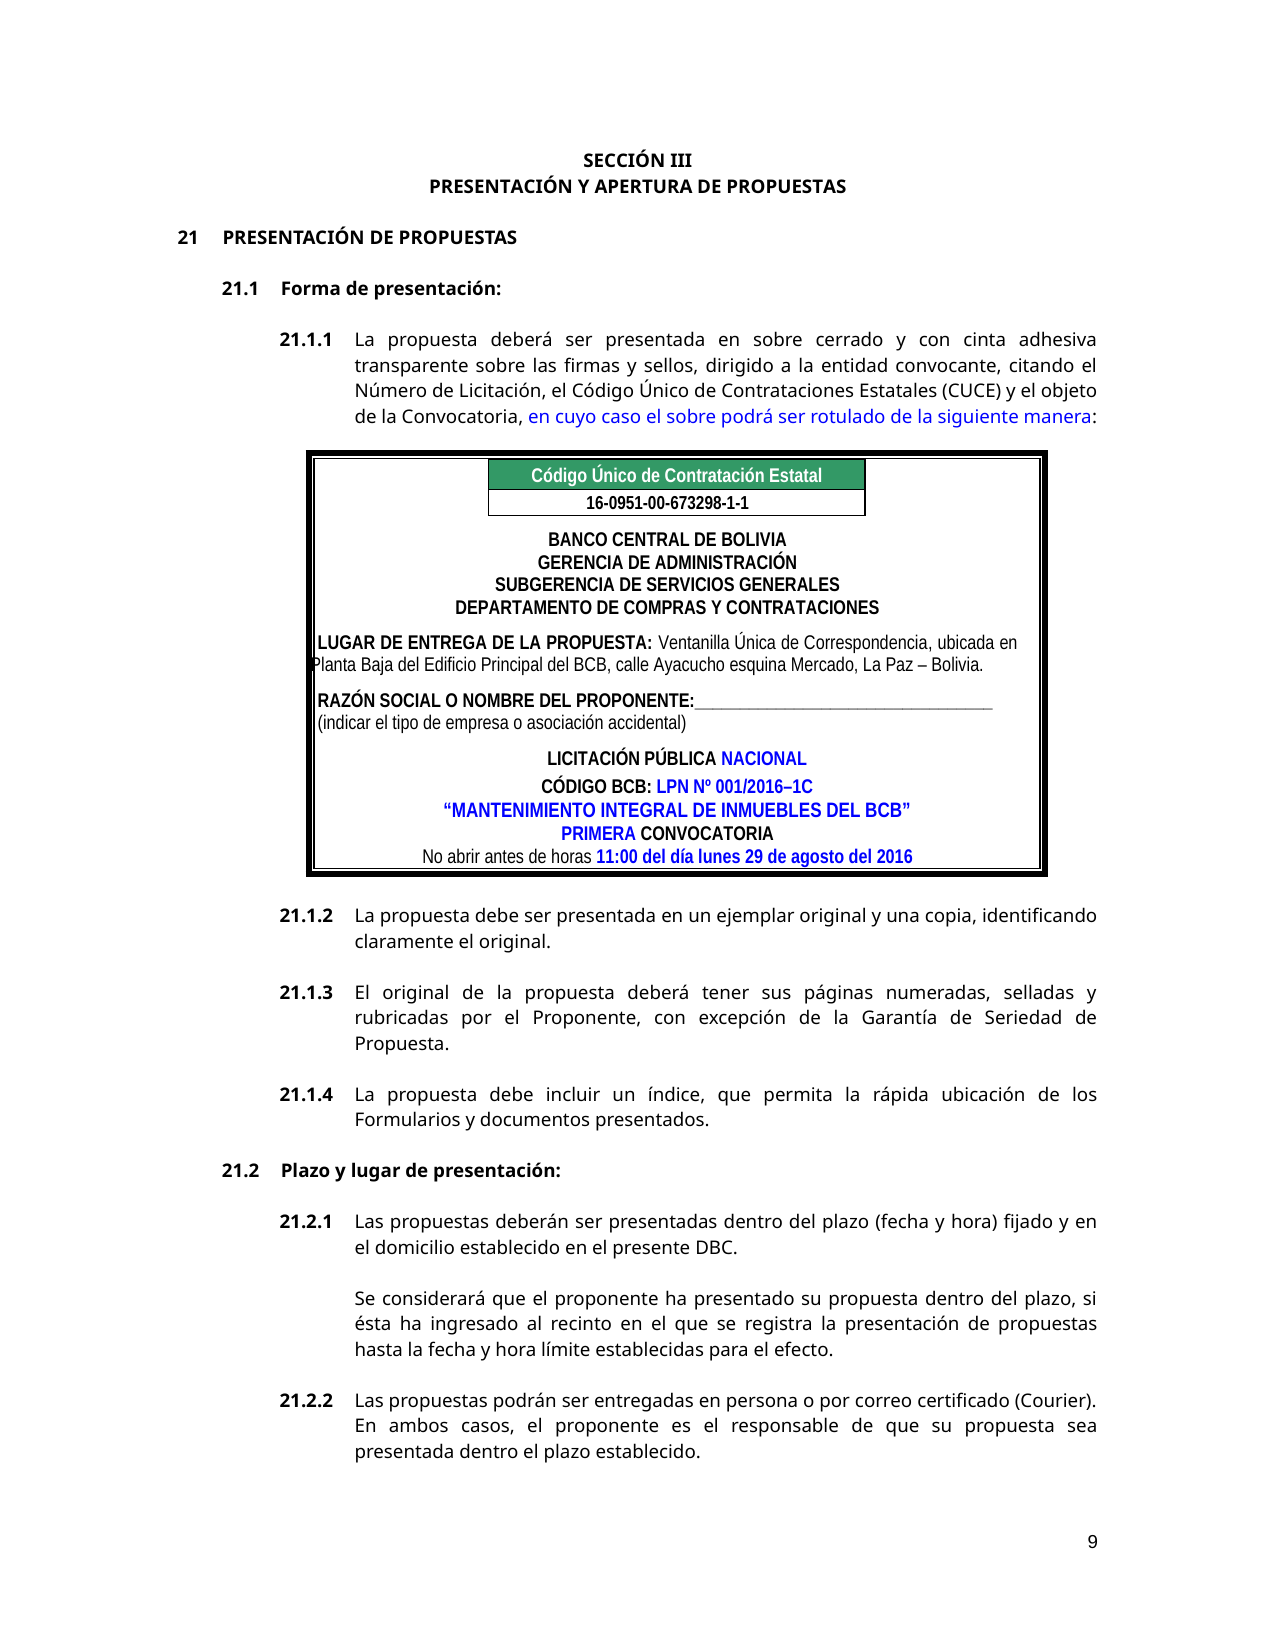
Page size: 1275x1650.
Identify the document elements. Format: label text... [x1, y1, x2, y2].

title Plazo y lugar de presentación: [222, 1158, 1098, 1183]
title La propuesta debe ser presentada en un ejemplar original y una copia, identificando claramente el original. [279, 902, 1098, 953]
title PRESENTACIÓN DE PROPUESTAS [177, 224, 1098, 250]
title Se considerará que el proponente ha presentado su propuesta dentro del plazo, si ésta ha ingresado al recinto en el que se registra la presentación de propuestas hasta la fecha y hora límite establecidas para el efecto. [354, 1285, 1098, 1362]
table_header BANCO CENTRAL DE BOLIVIA GERENCIA DE ADMINISTRACIÓN SUBGERENCIA DE SERVICIOS GENERALES DEPARTAMENTO DE COMPRAS Y CONTRATACIONES LUGAR DE ENTREGA DE LA PROPUESTA: Ventanilla Única de Correspondencia, ubicada en Planta Baja del Edificio Principal del BCB, calle Ayacucho esquina Mercado, La Paz – Bolivia. RAZÓN SOCIAL O NOMBRE DEL PROPONENTE:_________________________________ (indicar el tipo de empresa o asociación accidental) LICITACIÓN PÚBLICA NACIONAL CÓDIGO BCB: LPN Nº 001/2016–1C “MANTENIMIENTO INTEGRAL DE INMUEBLES DEL BCB” PRIMERA CONVOCATORIA No abrir antes de horas 11:00 del día lunes 29 de agosto del 2016 [315, 459, 1039, 867]
text SECCIÓN III [177, 148, 1098, 173]
title Las propuestas podrán ser entregadas en persona o por correo certificado (Courier). En ambos casos, el proponente es el responsable de que su propuesta sea presentada dentro el plazo establecido. [279, 1387, 1098, 1464]
title Forma de presentación: [222, 275, 1098, 301]
title Las propuestas deberán ser presentadas dentro del plazo (fecha y hora) fijado y en el domicilio establecido en el presente DBC. [279, 1209, 1098, 1260]
title El original de la propuesta deberá tener sus páginas numeradas, selladas y rubricadas por el Proponente, con excepción de la Garantía de Seriedad de Propuesta. [279, 979, 1098, 1056]
title La propuesta deberá ser presentada en sobre cerrado y con cinta adhesiva transparente sobre las firmas y sellos, dirigido a la entidad convocante, citando el Número de Licitación, el Código Único de Contrataciones Estatales (CUCE) y el objeto de la Convocatoria, en cuyo caso el sobre podrá ser rotulado de la siguiente manera: [279, 326, 1098, 428]
title La propuesta debe incluir un índice, que permita la rápida ubicación de los Formularios y documentos presentados. [279, 1081, 1098, 1132]
text PRESENTACIÓN Y APERTURA DE PROPUESTAS [177, 173, 1098, 199]
